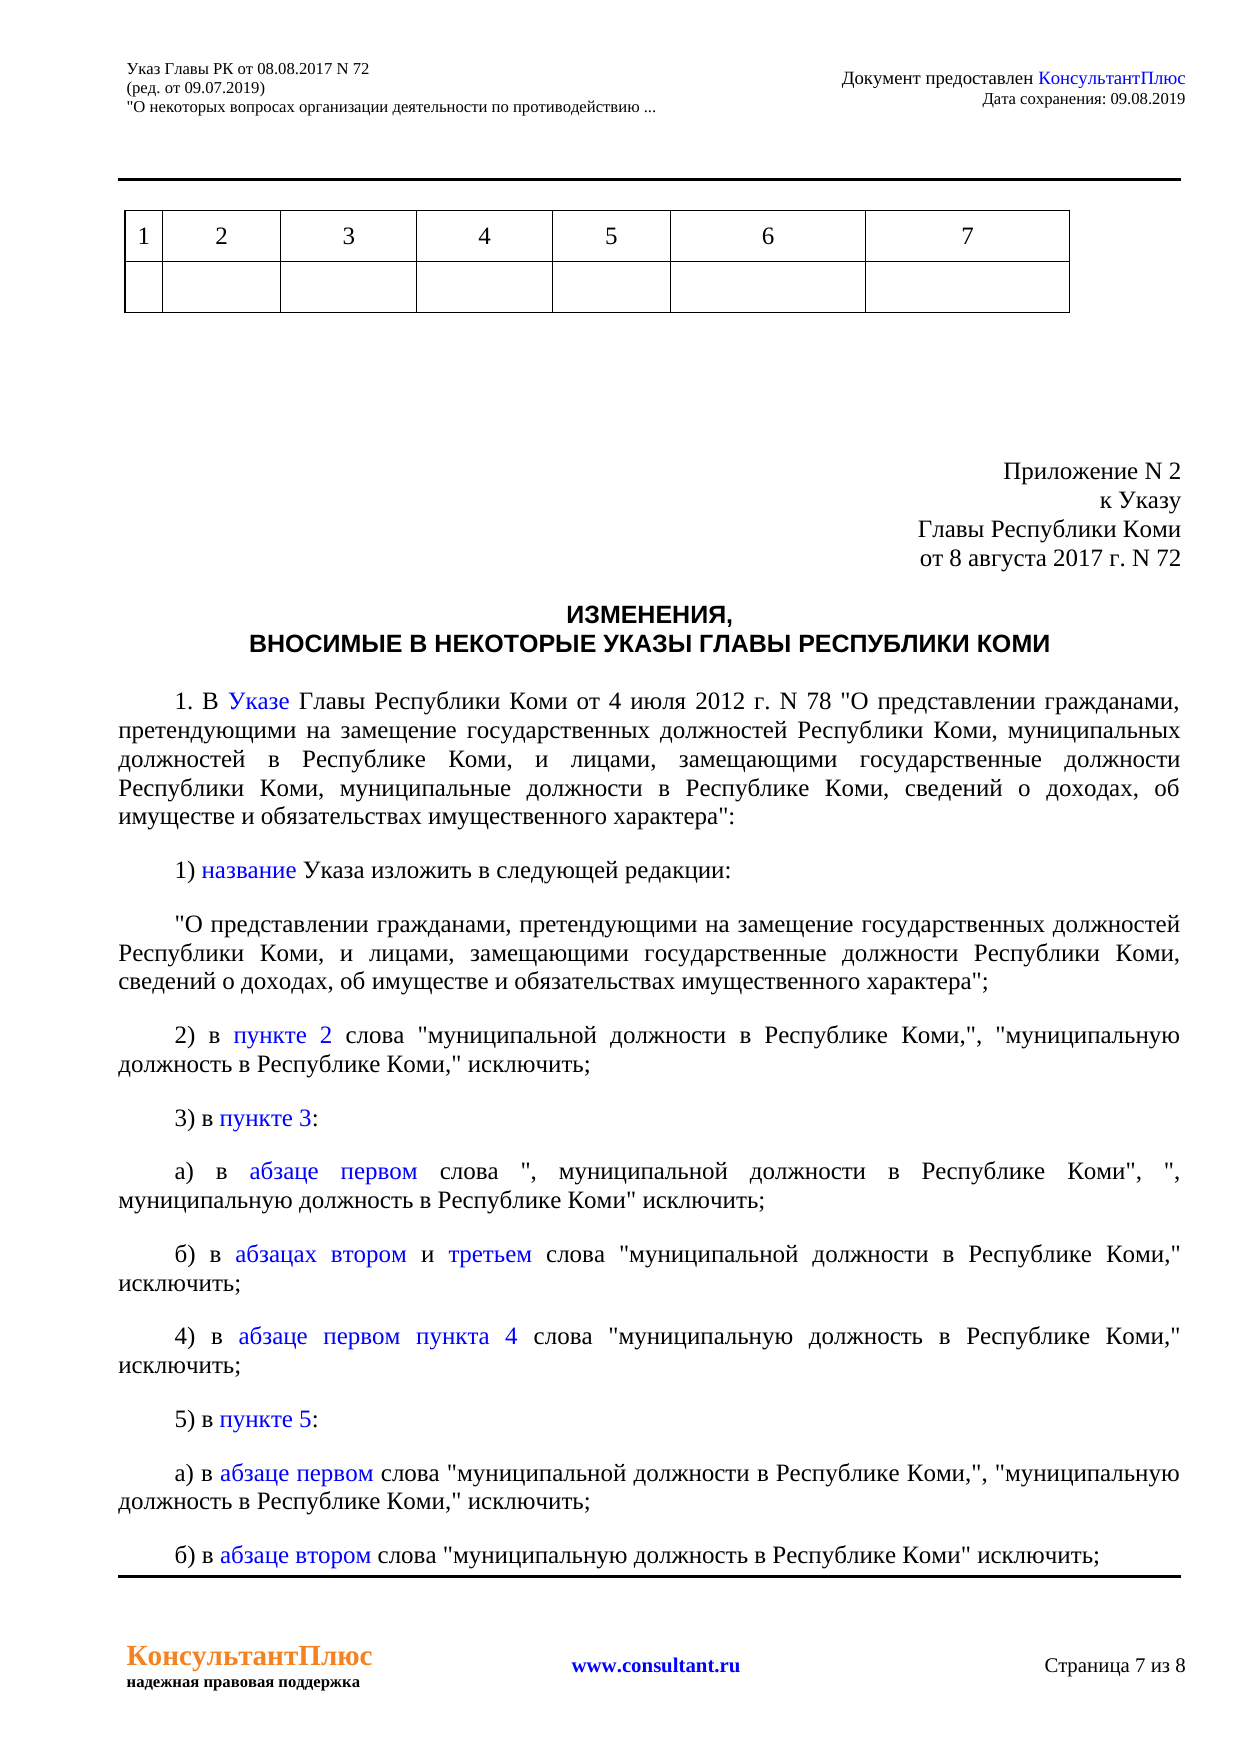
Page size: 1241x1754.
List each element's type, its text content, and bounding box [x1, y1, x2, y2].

text 1) название Указа изложить в следующей редакции: [118, 855, 1181, 884]
table_cell [866, 262, 1069, 312]
table_cell 7 [866, 211, 1069, 261]
text б) в абзаце втором слова "муниципальную должность в Республике Коми" исключить; [118, 1540, 1181, 1569]
text 2) в пункте 2 слова "муниципальной должности в Республике Коми,", "муниципальную должность в Республике Коми," исключить; [118, 1020, 1181, 1078]
table_cell 6 [671, 211, 865, 261]
text 4) в абзаце первом пункта 4 слова "муниципальную должность в Республике Коми," исключить; [118, 1321, 1181, 1379]
text к Указу [118, 485, 1181, 514]
text 3) в пункте 3: [118, 1103, 1181, 1131]
text а) в абзаце первом слова "муниципальной должности в Республике Коми,", "муниципальную должность в Республике Коми," исключить; [118, 1458, 1181, 1515]
text 5) в пункте 5: [118, 1404, 1181, 1433]
text б) в абзацах втором и третьем слова "муниципальной должности в Республике Коми," исключить; [118, 1239, 1181, 1296]
title ИЗМЕНЕНИЯ, [118, 600, 1181, 629]
table_cell [671, 262, 865, 312]
text Главы Республики Коми [118, 514, 1181, 543]
table_cell 4 [417, 211, 552, 261]
table_cell 1 [126, 211, 162, 261]
table_cell [417, 262, 552, 312]
table_cell [126, 262, 162, 312]
title ВНОСИМЫЕ В НЕКОТОРЫЕ УКАЗЫ ГЛАВЫ РЕСПУБЛИКИ КОМИ [118, 629, 1181, 658]
table_cell 2 [163, 211, 280, 261]
table_cell 5 [553, 211, 670, 261]
text Приложение N 2 [118, 456, 1181, 485]
text "О представлении гражданами, претендующими на замещение государственных должностей Республики Коми, и лицами, замещающими государственные должности Республики Коми, сведений о доходах, об имуществе и обязательствах имущественного характера"; [118, 909, 1181, 995]
table_cell [163, 262, 280, 312]
text 1. В Указе Главы Республики Коми от 4 июля 2012 г. N 78 "О представлении гражданами, претендующими на замещение государственных должностей Республики Коми, муниципальных должностей в Республике Коми, и лицами, замещающими государственные должности Республики Коми, муниципальные должности в Республике Коми, сведений о доходах, об имуществе и обязательствах имущественного характера": [118, 686, 1181, 830]
text а) в абзаце первом слова ", муниципальной должности в Республике Коми", ", муниципальную должность в Республике Коми" исключить; [118, 1156, 1181, 1214]
table_cell [553, 262, 670, 312]
table_cell 3 [281, 211, 416, 261]
table_cell [281, 262, 416, 312]
text от 8 августа 2017 г. N 72 [118, 543, 1181, 571]
